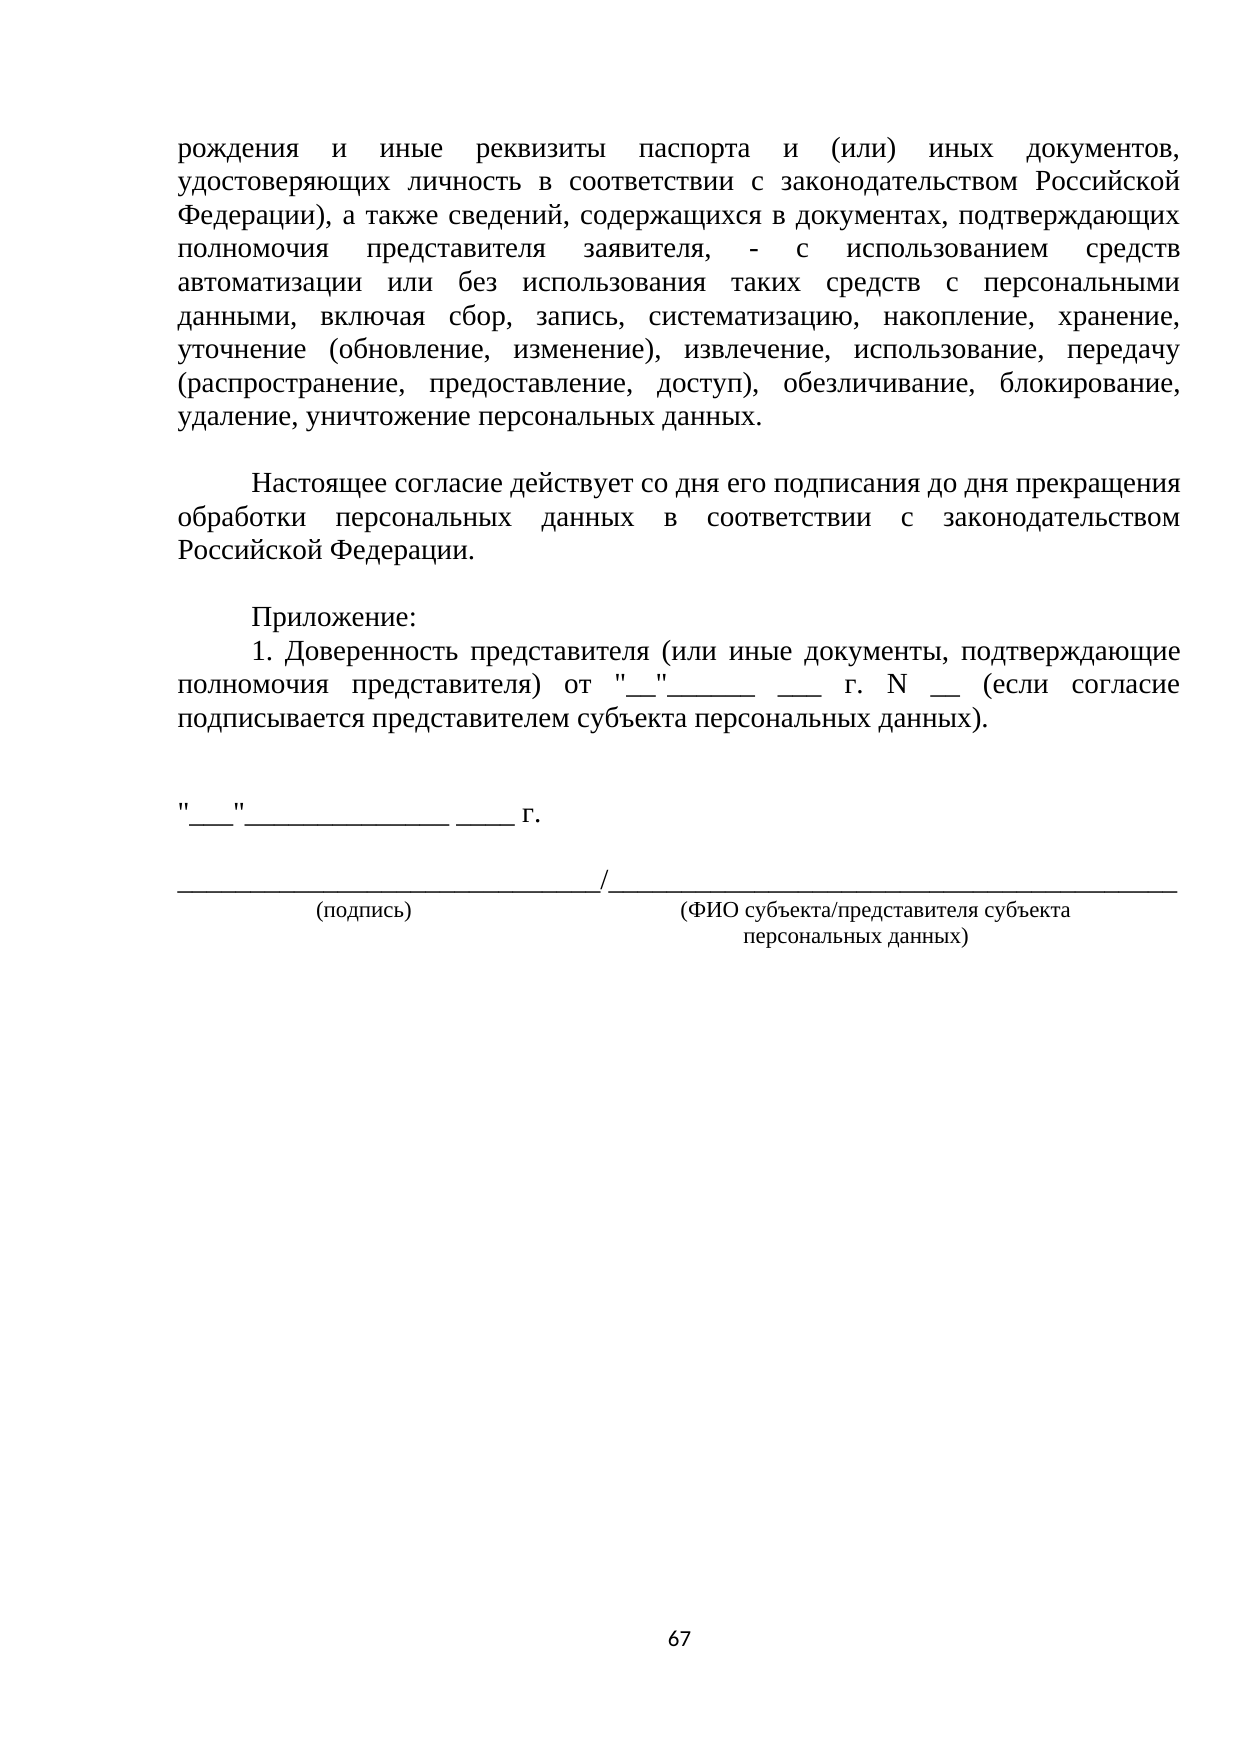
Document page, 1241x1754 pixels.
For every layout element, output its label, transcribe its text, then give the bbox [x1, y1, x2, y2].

text _____________________________/_______________________________________ [177, 862, 1181, 896]
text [177, 130, 1181, 432]
text 1. Доверенность представителя (или иные документы, подтверждающие полномочия представителя) от "__"______ ___ г. N __ (если согласие подписывается представителем субъекта персональных данных). [177, 633, 1181, 734]
text (подпись) (ФИО субъекта/представителя субъекта [177, 896, 1181, 922]
text "___"______________ ____ г. [177, 795, 1181, 829]
text Настоящее согласие действует со дня его подписания до дня прекращения обработки персональных данных в соответствии с законодательством Российской Федерации. [177, 465, 1181, 566]
text Приложение: [177, 599, 1181, 633]
text персональных данных) [177, 922, 1181, 948]
